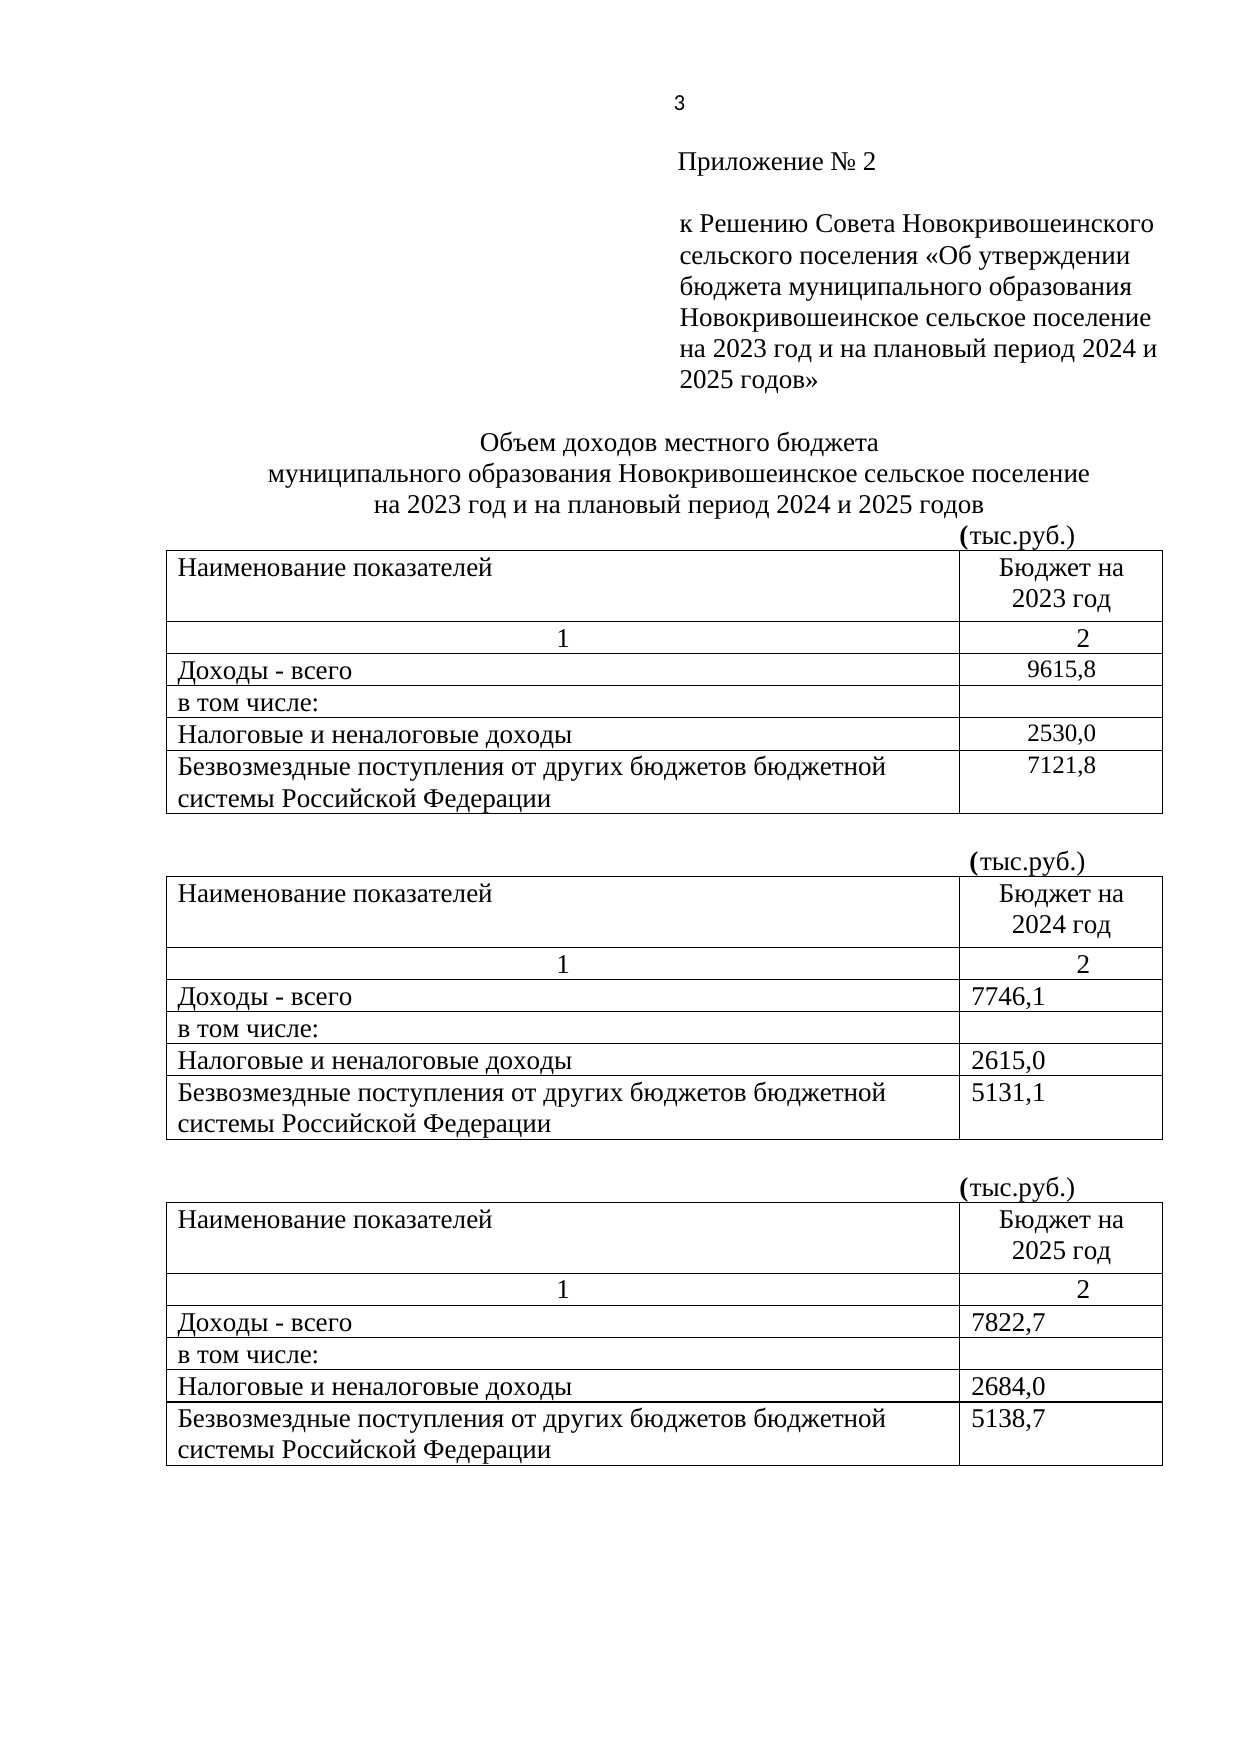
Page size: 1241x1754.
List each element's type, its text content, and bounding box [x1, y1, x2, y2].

table_cell [960, 1012, 1162, 1043]
table_cell 2 [960, 1274, 1162, 1305]
table_cell 7121,8 [960, 751, 1162, 813]
table_cell 1 [167, 948, 959, 979]
table_cell 1 [167, 622, 959, 653]
table_cell 2 [960, 948, 1162, 979]
table_cell Доходы - всего [167, 654, 959, 685]
table_cell 7746,1 [960, 980, 1162, 1011]
text (тыс.руб.) [177, 519, 1181, 550]
table_cell Безвозмездные поступления от других бюджетов бюджетной системы Российской Федерации [167, 751, 959, 813]
table_cell в том числе: [167, 686, 959, 717]
table_cell Безвозмездные поступления от других бюджетов бюджетной системы Российской Федерации [167, 1403, 959, 1465]
table_cell 2684,0 [960, 1370, 1162, 1401]
table_cell Налоговые и неналоговые доходы [167, 1370, 959, 1401]
table_header Наименование показателей [167, 1203, 959, 1273]
table_cell Доходы - всего [167, 1306, 959, 1337]
table_cell 2 [960, 622, 1162, 653]
table_cell 2530,0 [960, 718, 1162, 749]
text (тыс.руб.) [177, 845, 1181, 876]
table_cell 7822,7 [960, 1306, 1162, 1337]
table_cell [960, 686, 1162, 717]
text Приложение № 2 [177, 145, 1181, 176]
table_cell в том числе: [167, 1338, 959, 1369]
table_cell Доходы - всего [167, 980, 959, 1011]
table_header Наименование показателей [167, 877, 959, 947]
text муниципального образования Новокривошеинское сельское поселение на 2023 год и на плановый период 2024 и 2025 годов [177, 457, 1181, 519]
text (тыс.руб.) [177, 1171, 1181, 1202]
table_cell Безвозмездные поступления от других бюджетов бюджетной системы Российской Федерации [167, 1076, 959, 1139]
table_cell Налоговые и неналоговые доходы [167, 718, 959, 749]
table_cell [960, 1338, 1162, 1369]
text к Решению Совета Новокривошеинского сельского поселения «Об утверждении бюджета муниципального образования Новокривошеинское сельское поселение на 2023 год и на плановый период 2024 и 2025 годов» [679, 208, 1181, 394]
table_header Бюджет на 2024 год [960, 877, 1162, 947]
table_cell 9615,8 [960, 654, 1162, 685]
table_header Бюджет на 2023 год [960, 551, 1162, 621]
table_cell Налоговые и неналоговые доходы [167, 1044, 959, 1075]
text Объем доходов местного бюджета [177, 426, 1181, 457]
table_cell 5131,1 [960, 1076, 1162, 1139]
table_cell 1 [167, 1274, 959, 1305]
table_header Наименование показателей [167, 551, 959, 621]
table_cell 5138,7 [960, 1403, 1162, 1465]
table_cell 2615,0 [960, 1044, 1162, 1075]
table_cell в том числе: [167, 1012, 959, 1043]
table_header Бюджет на 2025 год [960, 1203, 1162, 1273]
